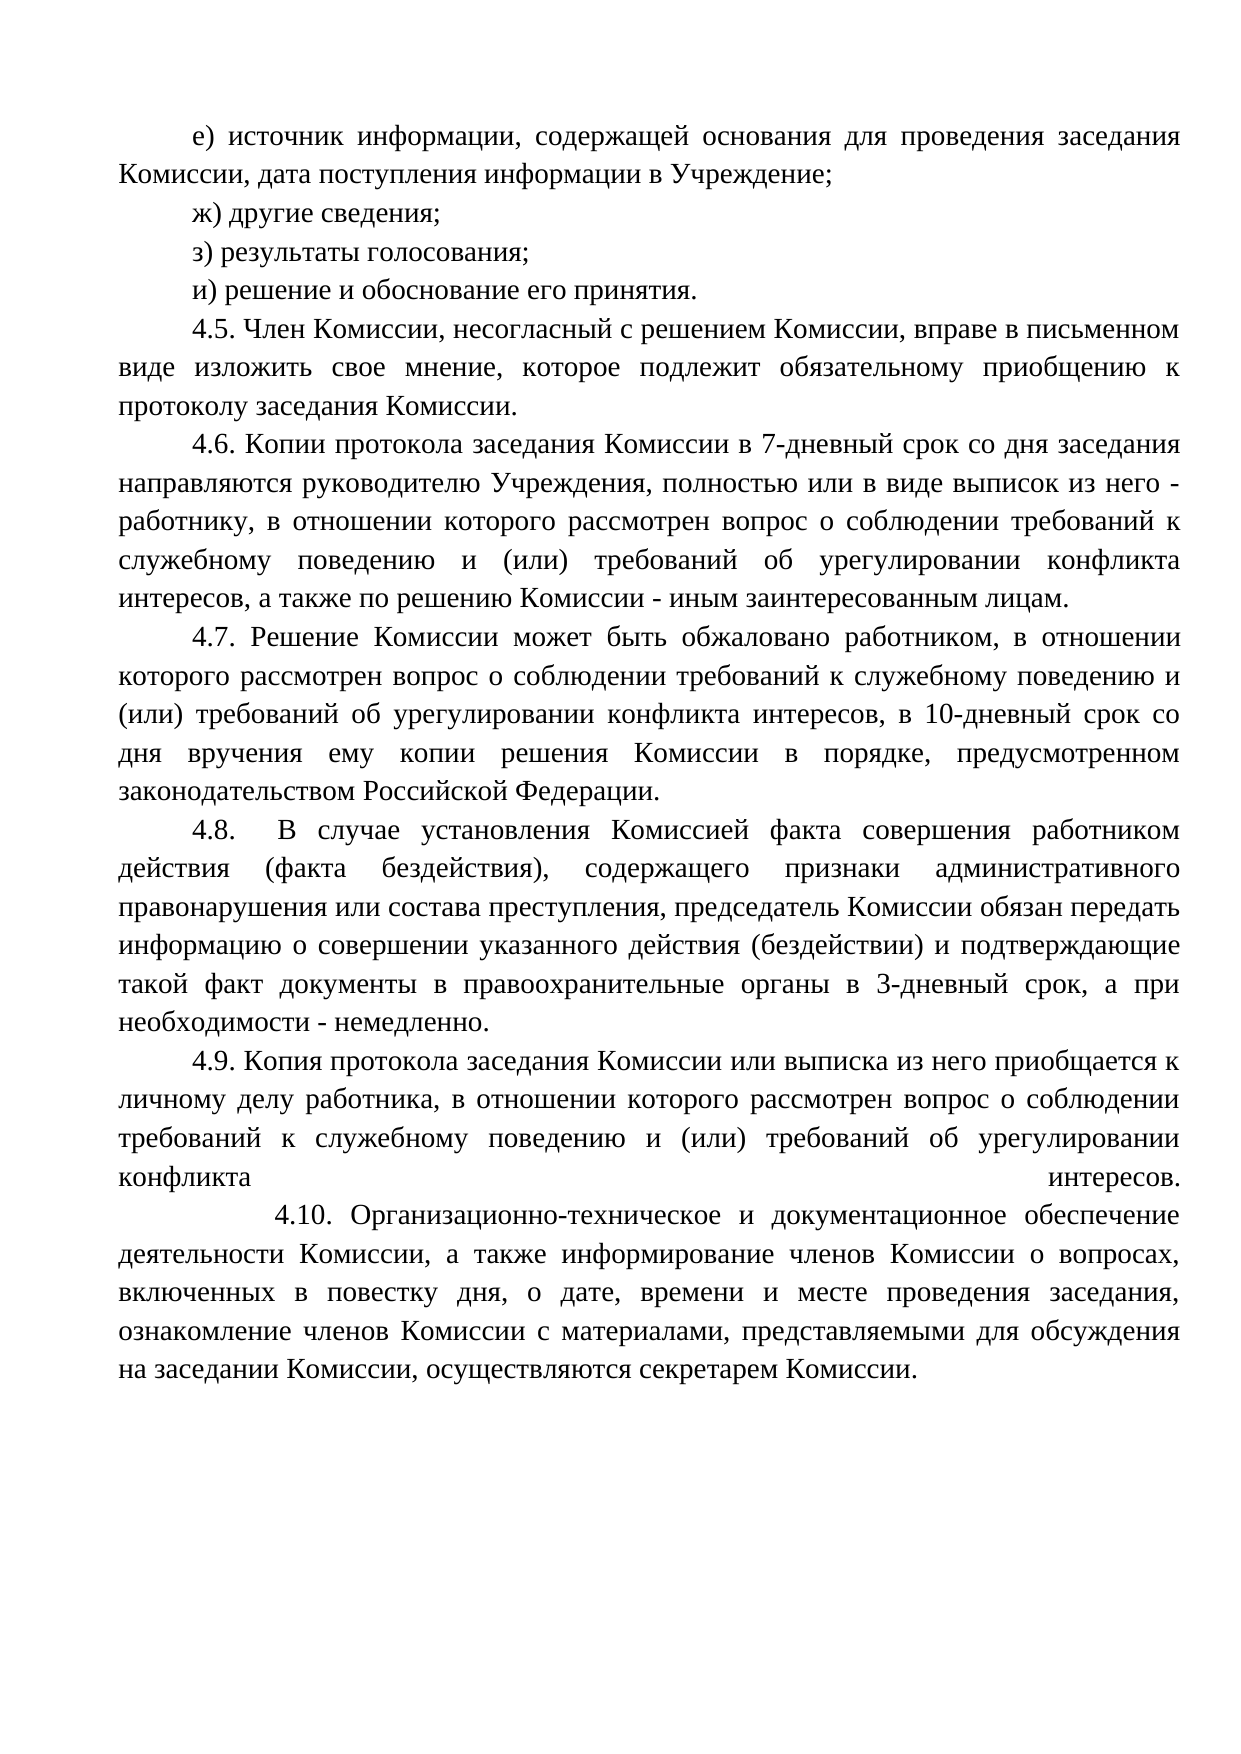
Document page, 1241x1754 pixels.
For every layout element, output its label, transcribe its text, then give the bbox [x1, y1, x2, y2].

text 4.9. Копия протокола заседания Комиссии или выписка из него приобщается к личному делу работника, в отношении которого рассмотрен вопрос о соблюдении требований к служебному поведению и (или) требований об урегулировании конфликта интересов. 4.10. Организационно-техническое и документационное обеспечение деятельности Комиссии, а также информирование членов Комиссии о вопросах, включенных в повестку дня, о дате, времени и месте проведения заседания, ознакомление членов Комиссии с материалами, представляемыми для обсуждения на заседании Комиссии, осуществляются секретарем Комиссии. [118, 1043, 1181, 1385]
text 4.8. В случае установления Комиссией факта совершения работником действия (факта бездействия), содержащего признаки административного правонарушения или состава преступления, председатель Комиссии обязан передать информацию о совершении указанного действия (бездействии) и подтверждающие такой факт документы в правоохранительные органы в 3-дневный срок, а при необходимости - немедленно. [118, 812, 1181, 1038]
text 4.5. Член Комиссии, несогласный с решением Комиссии, вправе в письменном виде изложить свое мнение, которое подлежит обязательному приобщению к протоколу заседания Комиссии. [118, 311, 1181, 421]
text е) источник информации, содержащей основания для проведения заседания Комиссии, дата поступления информации в Учреждение; [118, 118, 1181, 190]
text 4.7. Решение Комиссии может быть обжаловано работником, в отношении которого рассмотрен вопрос о соблюдении требований к служебному поведению и (или) требований об урегулировании конфликта интересов, в 10-дневный срок со дня вручения ему копии решения Комиссии в порядке, предусмотренном законодательством Российской Федерации. [118, 619, 1181, 807]
text ж) другие сведения; [118, 195, 1181, 229]
text 4.6. Копии протокола заседания Комиссии в 7-дневный срок со дня заседания направляются руководителю Учреждения, полностью или в виде выписок из него - работнику, в отношении которого рассмотрен вопрос о соблюдении требований к служебному поведению и (или) требований об урегулировании конфликта интересов, а также по решению Комиссии - иным заинтересованным лицам. [118, 426, 1181, 614]
text з) результаты голосования; [118, 234, 1181, 267]
text и) решение и обоснование его принятия. [118, 272, 1181, 306]
